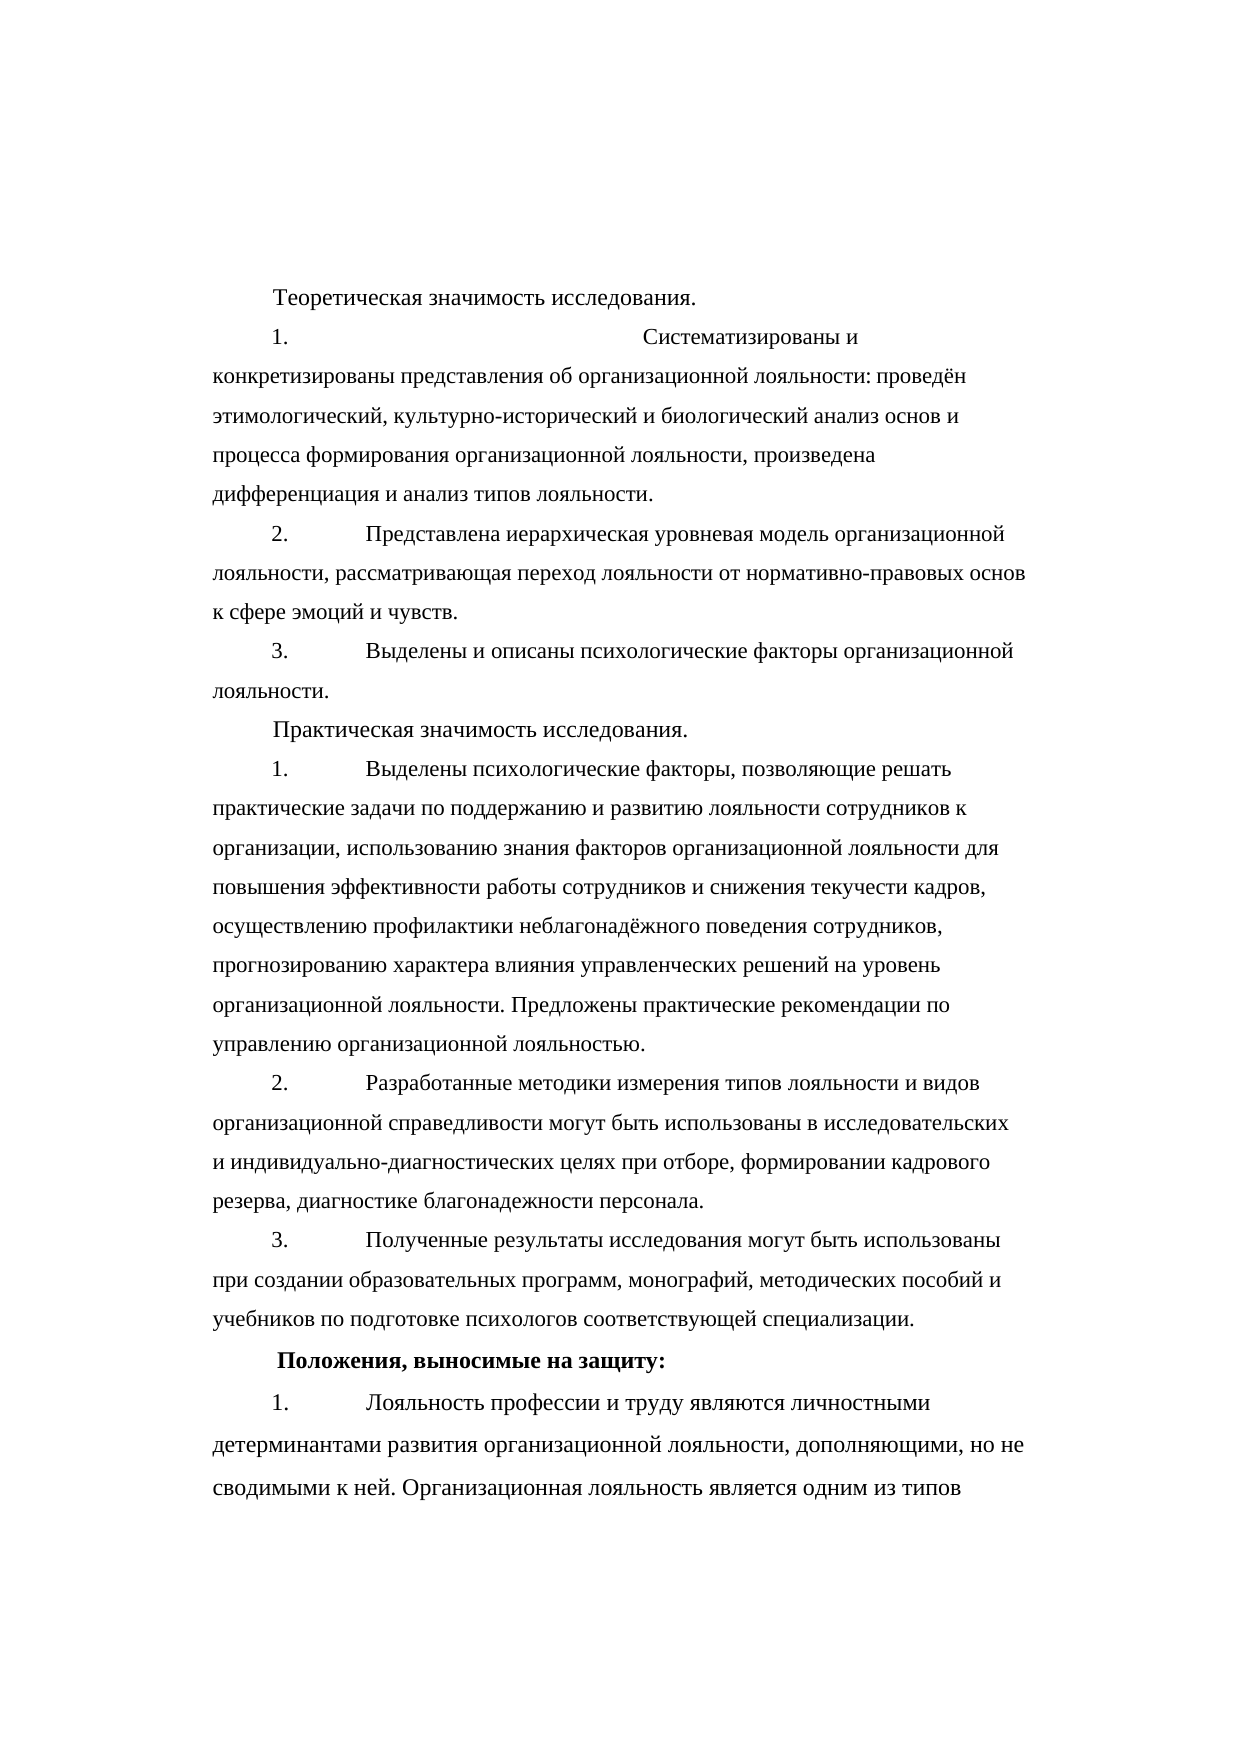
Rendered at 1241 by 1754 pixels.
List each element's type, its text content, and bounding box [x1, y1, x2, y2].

list Выделены психологические факторы, позволяющие решать практические задачи по поддержанию и развитию лояльности сотрудников к организации, использованию знания факторов организационной лояльности для повышения эффективности работы сотрудников и снижения текучести кадров, осуществлению профилактики неблагонадёжного поведения сотрудников, прогнозированию характера влияния управленческих решений на уровень организационной лояльности. Предложены практические рекомендации по управлению организационной лояльностью. [212, 745, 1027, 1059]
text Теоретическая значимость исследования. [214, 274, 1029, 313]
list Выделены и описаны психологические факторы организационной лояльности. [212, 627, 1027, 706]
list Разработанные методики измерения типов лояльности и видов организационной справедливости могут быть использованы в исследовательских и индивидуально-диагностических целях при отборе, формировании кадрового резерва, диагностике благонадежности персонала. [212, 1059, 1027, 1216]
list Представлена иерархическая уровневая модель организационной лояльности, рассматривающая переход лояльности от нормативно-правовых основ к сфере эмоций и чувств. [212, 509, 1027, 627]
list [212, 1377, 1027, 1503]
list Систематизированы и конкретизированы представления об организационной лояльности: проведён этимологический, культурно-исторический и биологический анализ основ и процесса формирования организационной лояльности, произведена дифференциация и анализ типов лояльности. [212, 313, 1027, 509]
text Практическая значимость исследования. [214, 706, 1029, 745]
text Положения, выносимые на защиту: [214, 1334, 1029, 1377]
list Полученные результаты исследования могут быть использованы при создании образовательных программ, монографий, методических пособий и учебников по подготовке психологов соответствующей специализации. [212, 1216, 1027, 1334]
